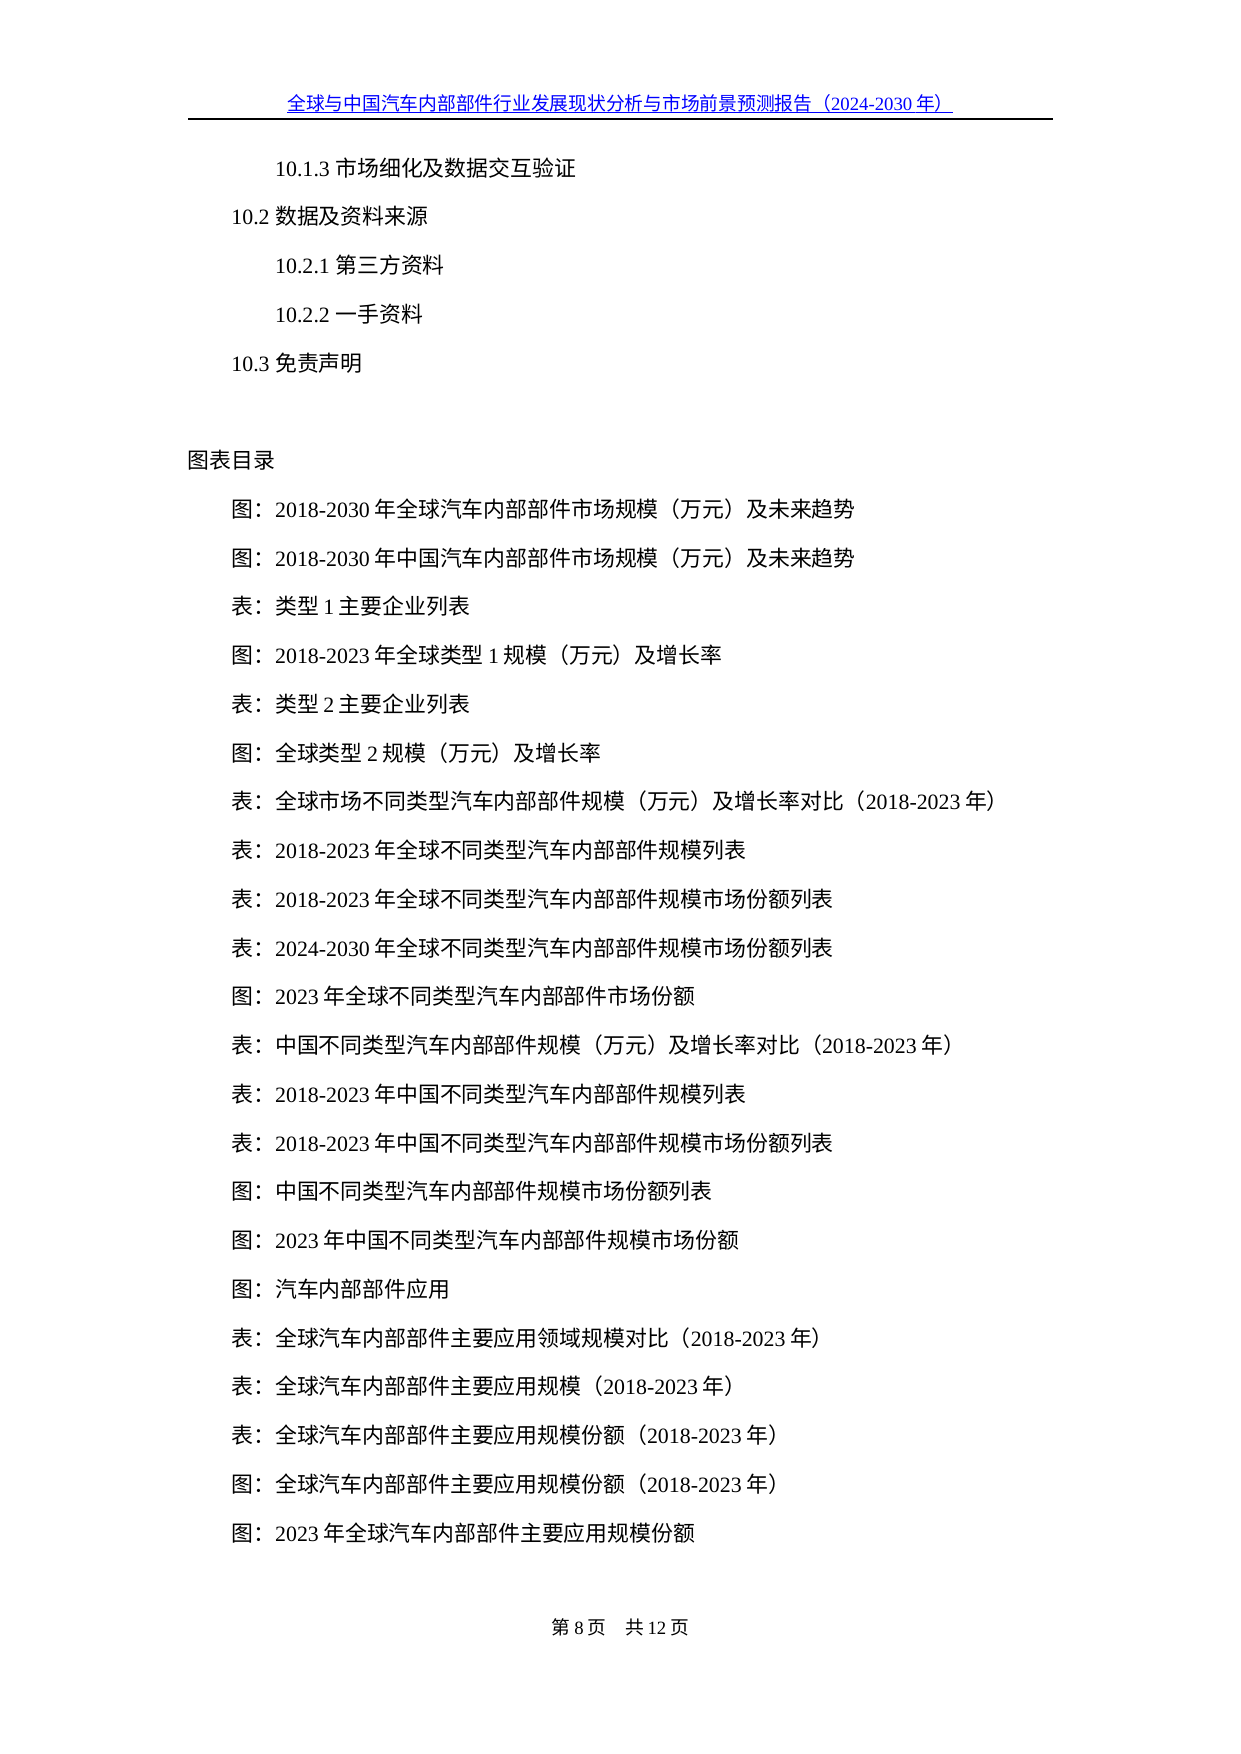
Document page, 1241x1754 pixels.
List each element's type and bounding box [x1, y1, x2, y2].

text [187, 150, 1053, 1548]
